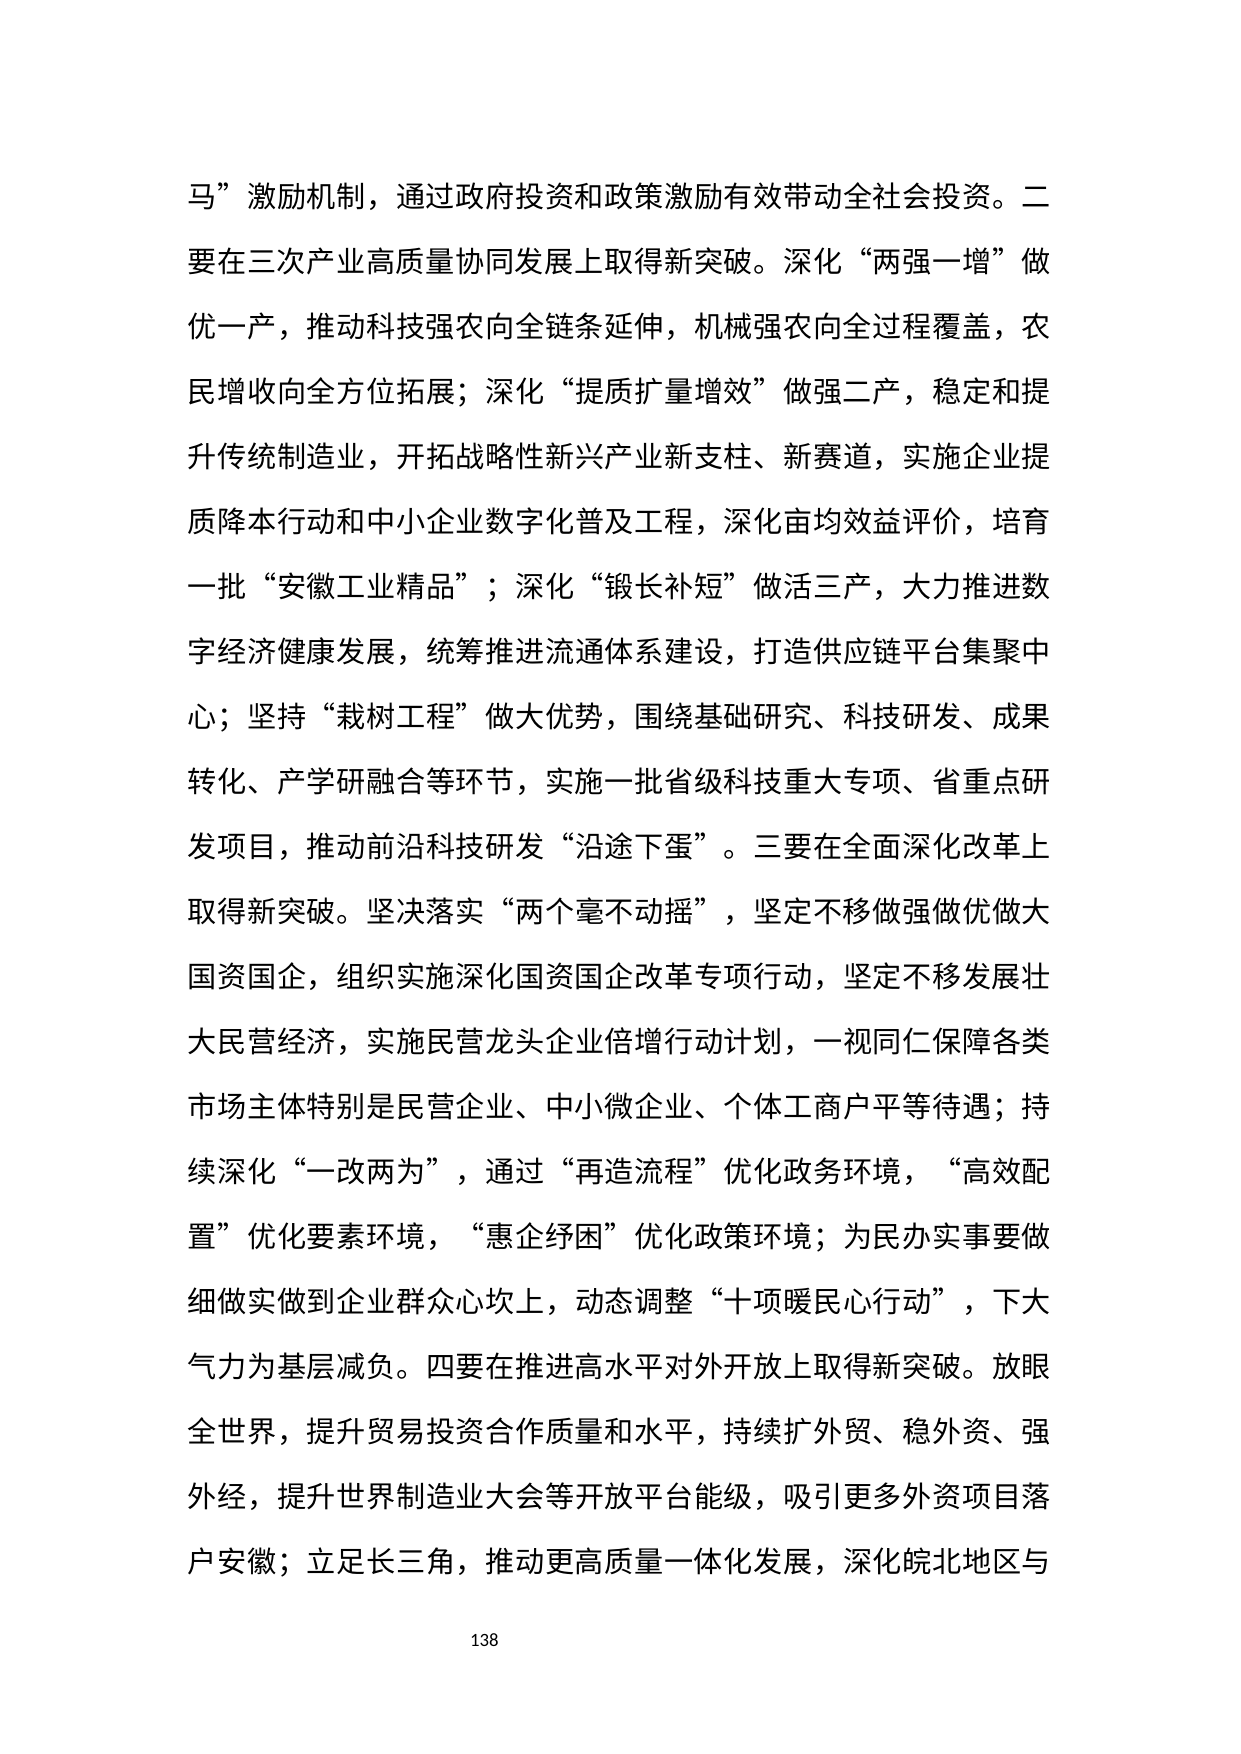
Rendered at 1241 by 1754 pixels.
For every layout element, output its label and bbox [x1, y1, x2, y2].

text [187, 162, 1053, 1592]
